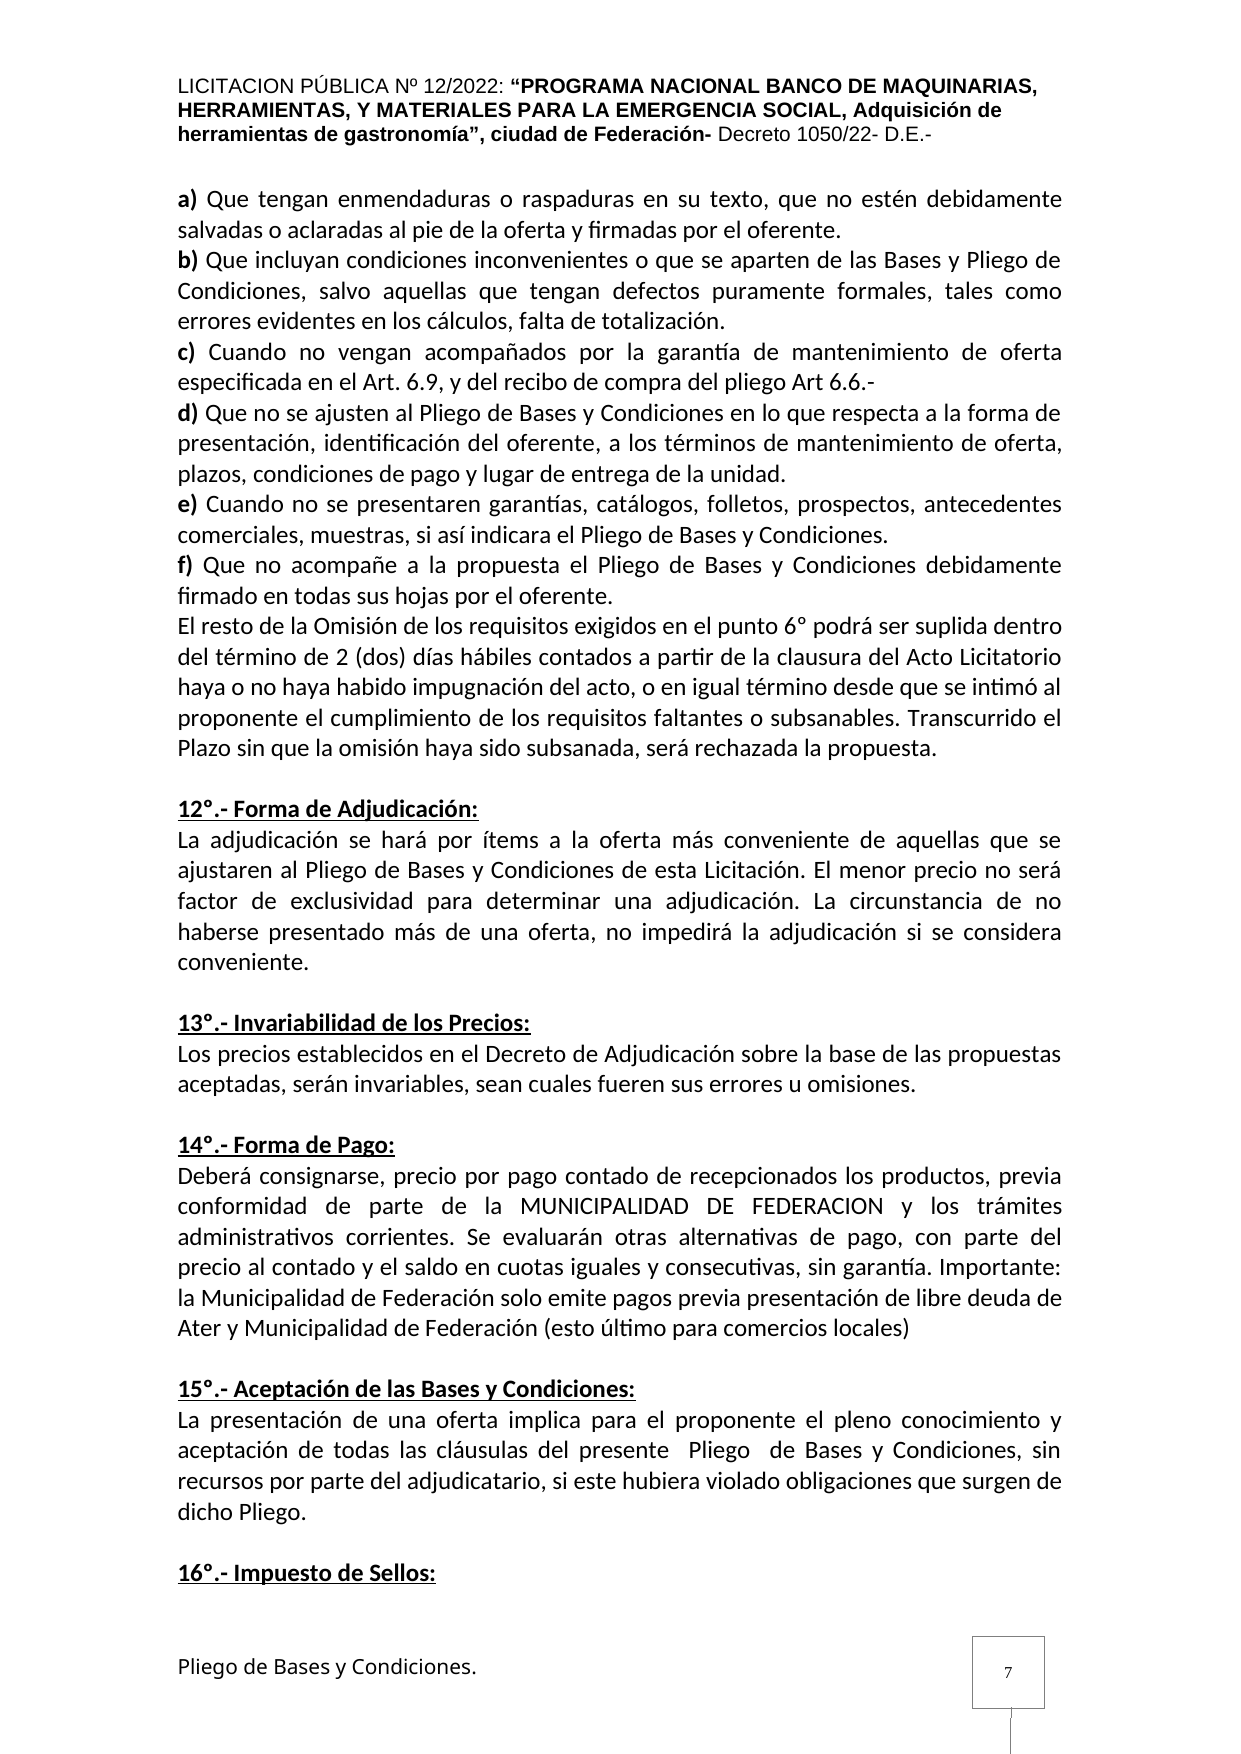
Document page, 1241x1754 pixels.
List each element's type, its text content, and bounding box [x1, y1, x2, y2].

text a) Que tengan enmendaduras o raspaduras en su texto, que no estén debidamente salvadas o aclaradas al pie de la oferta y firmadas por el oferente. [177, 183, 1063, 244]
text El resto de la Omisión de los requisitos exigidos en el punto 6º podrá ser suplida dentro del término de 2 (dos) días hábiles contados a partir de la clausura del Acto Licitatorio haya o no haya habido impugnación del acto, o en igual término desde que se intimó al proponente el cumplimiento de los requisitos faltantes o subsanables. Transcurrido el Plazo sin que la omisión haya sido subsanada, será rechazada la propuesta. [177, 611, 1063, 763]
text 15º.- Aceptación de las Bases y Condiciones: [177, 1373, 1063, 1404]
text 14º.- Forma de Pago: [177, 1129, 1063, 1160]
text 16º.- Impuesto de Sellos: [177, 1557, 1063, 1587]
text Deberá consignarse, precio por pago contado de recepcionados los productos, previa conformidad de parte de la MUNICIPALIDAD DE FEDERACION y los trámites administrativos corrientes. Se evaluarán otras alternativas de pago, con parte del precio al contado y el saldo en cuotas iguales y consecutivas, sin garantía. Importante: la Municipalidad de Federación solo emite pagos previa presentación de libre deuda de Ater y Municipalidad de Federación (esto último para comercios locales) [177, 1160, 1063, 1343]
text La presentación de una oferta implica para el proponente el pleno conocimiento y aceptación de todas las cláusulas del presente Pliego de Bases y Condiciones, sin recursos por parte del adjudicatario, si este hubiera violado obligaciones que surgen de dicho Pliego. [177, 1404, 1063, 1526]
text La adjudicación se hará por ítems a la oferta más conveniente de aquellas que se ajustaren al Pliego de Bases y Condiciones de esta Licitación. El menor precio no será factor de exclusividad para determinar una adjudicación. La circunstancia de no haberse presentado más de una oferta, no impedirá la adjudicación si se considera conveniente. [177, 824, 1063, 977]
text f) Que no acompañe a la propuesta el Pliego de Bases y Condiciones debidamente firmado en todas sus hojas por el oferente. [177, 549, 1063, 611]
text 12º.- Forma de Adjudicación: [177, 794, 1063, 824]
text 13º.- Invariabilidad de los Precios: [177, 1007, 1063, 1038]
text c) Cuando no vengan acompañados por la garantía de mantenimiento de oferta especificada en el Art. 6.9, y del recibo de compra del pliego Art 6.6.- [177, 336, 1063, 397]
text d) Que no se ajusten al Pliego de Bases y Condiciones en lo que respecta a la forma de presentación, identificación del oferente, a los términos de mantenimiento de oferta, plazos, condiciones de pago y lugar de entrega de la unidad. [177, 397, 1063, 488]
text b) Que incluyan condiciones inconvenientes o que se aparten de las Bases y Pliego de Condiciones, salvo aquellas que tengan defectos puramente formales, tales como errores evidentes en los cálculos, falta de totalización. [177, 244, 1063, 336]
text e) Cuando no se presentaren garantías, catálogos, folletos, prospectos, antecedentes comerciales, muestras, si así indicara el Pliego de Bases y Condiciones. [177, 488, 1063, 549]
text Los precios establecidos en el Decreto de Adjudicación sobre la base de las propuestas aceptadas, serán invariables, sean cuales fueren sus errores u omisiones. [177, 1038, 1063, 1099]
